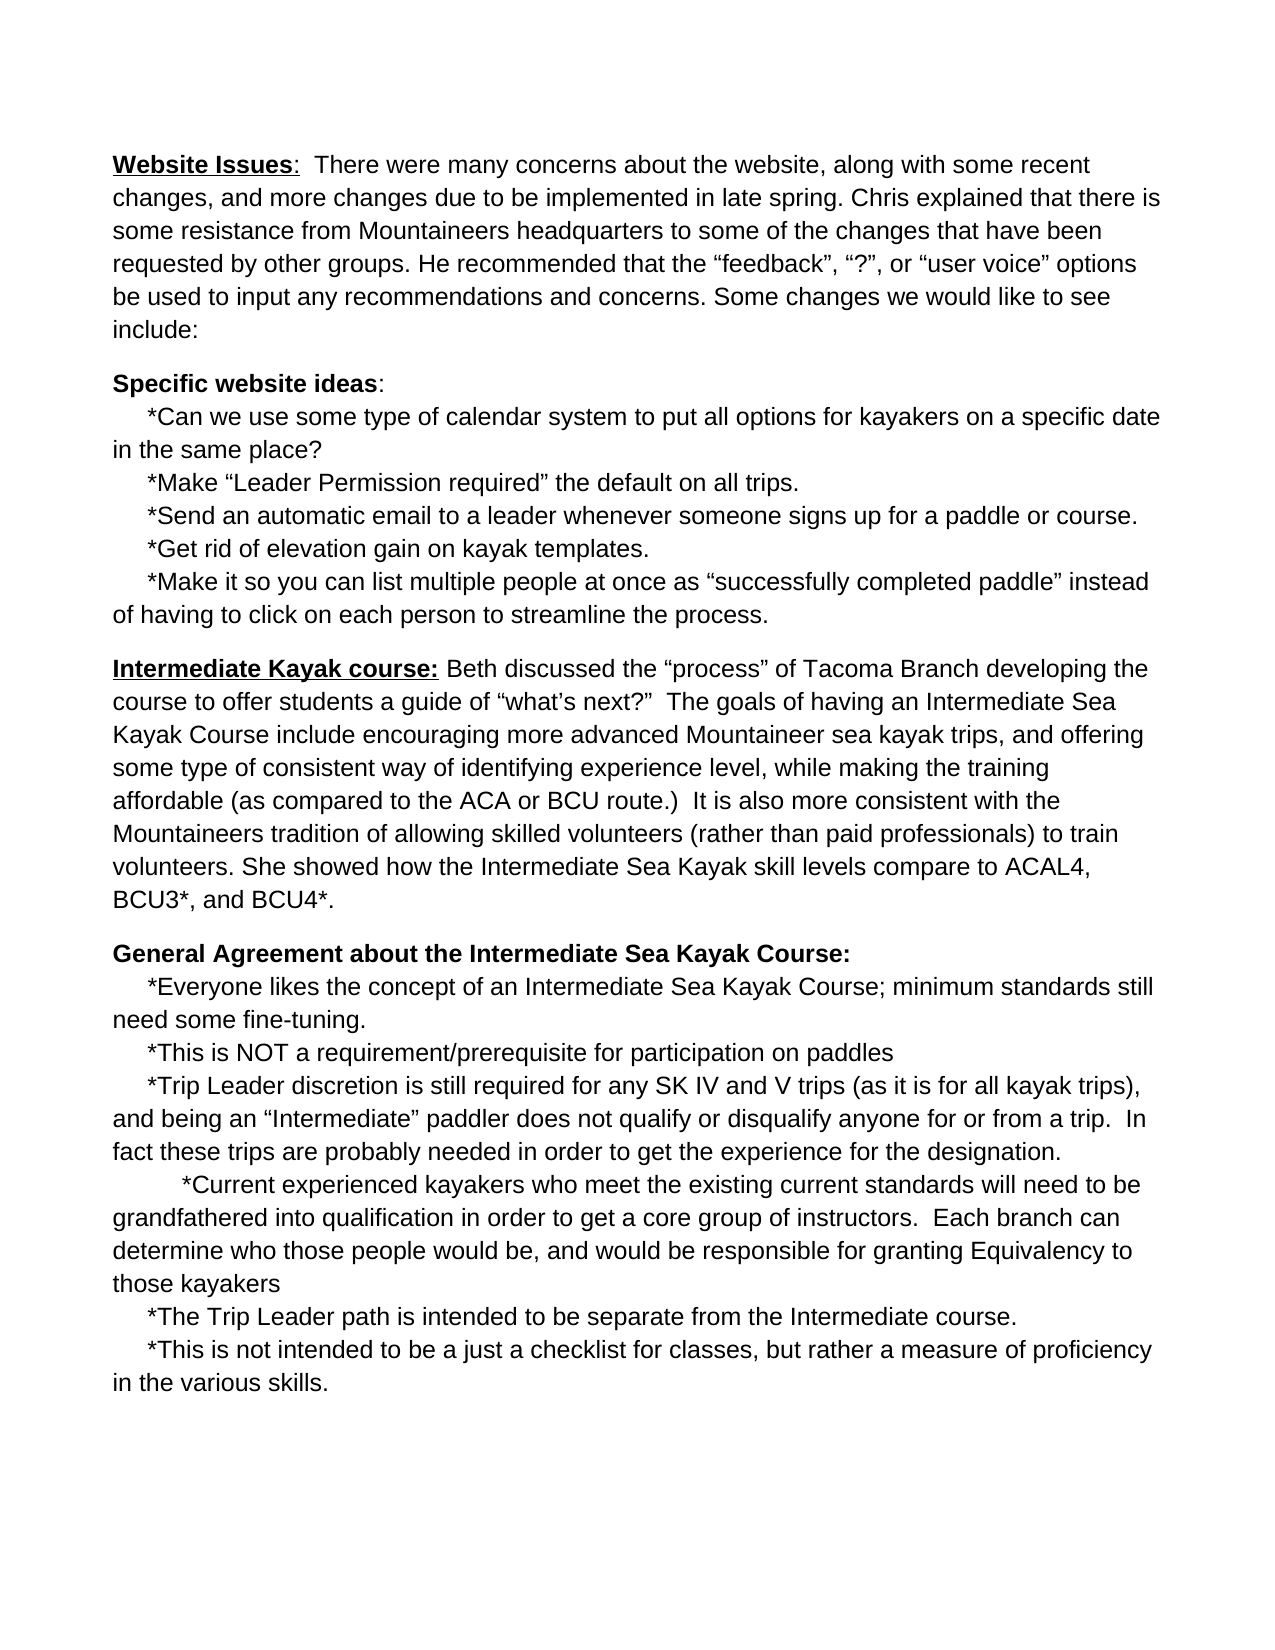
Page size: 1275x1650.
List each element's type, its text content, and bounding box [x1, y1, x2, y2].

text General Agreement about the Intermediate Sea Kayak Course: *Everyone likes the concept of an Intermediate Sea Kayak Course; minimum standards still need some fine-tuning. *This is NOT a requirement/prerequisite for participation on paddles *Trip Leader discretion is still required for any SK IV and V trips (as it is for all kayak trips), and being an “Intermediate” paddler does not qualify or disqualify anyone for or from a trip. In fact these trips are probably needed in order to get the experience for the designation. *Current experienced kayakers who meet the existing current standards will need to be grandfathered into qualification in order to get a core group of instructors. Each branch can determine who those people would be, and would be responsible for granting Equivalency to those kayakers *The Trip Leader path is intended to be separate from the Intermediate course. *This is not intended to be a just a checklist for classes, but rather a measure of proficiency in the various skills. [112, 939, 1162, 1397]
text Website Issues: There were many concerns about the website, along with some recent changes, and more changes due to be implemented in late spring. Chris explained that there is some resistance from Mountaineers headquarters to some of the changes that have been requested by other groups. He recommended that the “feedback”, “?”, or “user voice” options be used to input any recommendations and concerns. Some changes we would like to see include: [112, 150, 1162, 344]
text Intermediate Kayak course: Beth discussed the “process” of Tacoma Branch developing the course to offer students a guide of “what’s next?” The goals of having an Intermediate Sea Kayak Course include encouraging more advanced Mountaineer sea kayak trips, and offering some type of consistent way of identifying experience level, while making the training affordable (as compared to the ACA or BCU route.) It is also more consistent with the Mountaineers tradition of allowing skilled volunteers (rather than paid professionals) to train volunteers. She showed how the Intermediate Sea Kayak skill levels compare to ACAL4, BCU3*, and BCU4*. [112, 654, 1162, 914]
text Specific website ideas: *Can we use some type of calendar system to put all options for kayakers on a specific date in the same place? *Make “Leader Permission required” the default on all trips. *Send an automatic email to a leader whenever someone signs up for a paddle or course. *Get rid of elevation gain on kayak templates. *Make it so you can list multiple people at once as “successfully completed paddle” instead of having to click on each person to streamline the process. [112, 369, 1162, 629]
